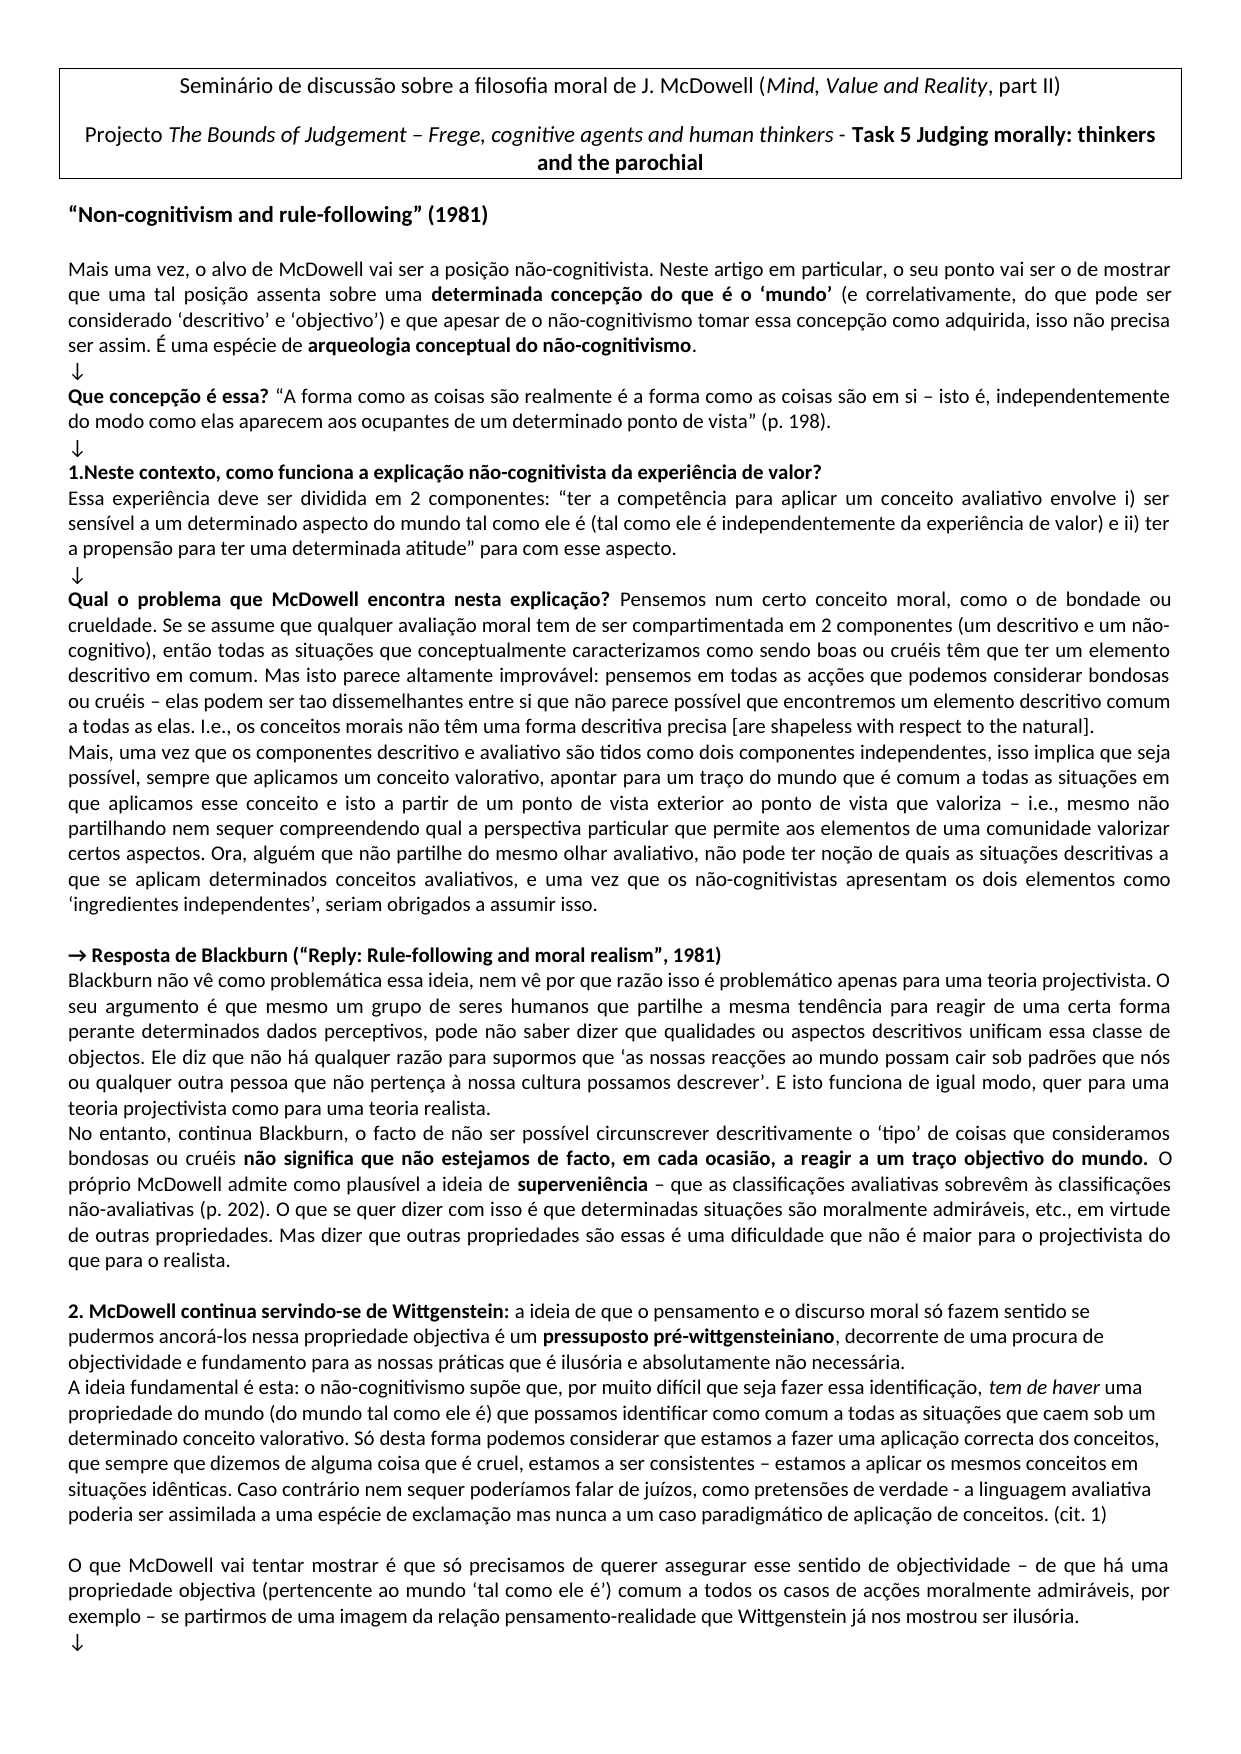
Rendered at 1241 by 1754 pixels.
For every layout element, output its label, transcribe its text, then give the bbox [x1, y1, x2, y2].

text O que McDowell vai tentar mostrar é que só precisamos de querer assegurar esse sentido de objectividade – de que há uma propriedade objectiva (pertencente ao mundo ‘tal como ele é’) comum a todos os casos de acções moralmente admiráveis, por exemplo – se partirmos de uma imagem da relação pensamento-realidade que Wittgenstein já nos mostrou ser ilusória. [68, 1552, 1172, 1628]
text Essa experiência deve ser dividida em 2 componentes: “ter a competência para aplicar um conceito avaliativo envolve i) ser sensível a um determinado aspecto do mundo tal como ele é (tal como ele é independentemente da experiência de valor) e ii) ter a propensão para ter uma determinada atitude” para com esse aspecto. [68, 485, 1172, 561]
text Qual o problema que McDowell encontra nesta explicação? Pensemos num certo conceito moral, como o de bondade ou crueldade. Se se assume que qualquer avaliação moral tem de ser compartimentada em 2 componentes (um descritivo e um não-cognitivo), então todas as situações que conceptualmente caracterizamos como sendo boas ou cruéis têm que ter um elemento descritivo em comum. Mas isto parece altamente improvável: pensemos em todas as acções que podemos considerar bondosas ou cruéis – elas podem ser tao dissemelhantes entre si que não parece possível que encontremos um elemento descritivo comum a todas as elas. I.e., os conceitos morais não têm uma forma descritiva precisa [are shapeless with respect to the natural]. [68, 586, 1172, 739]
text Que concepção é essa? “A forma como as coisas são realmente é a forma como as coisas são em si – isto é, independentemente do modo como elas aparecem aos ocupantes de um determinado ponto de vista” (p. 198). [68, 383, 1172, 434]
text Blackburn não vê como problemática essa ideia, nem vê por que razão isso é problemático apenas para uma teoria projectivista. O seu argumento é que mesmo um grupo de seres humanos que partilhe a mesma tendência para reagir de uma certa forma perante determinados dados perceptivos, pode não saber dizer que qualidades ou aspectos descritivos unificam essa classe de objectos. Ele diz que não há qualquer razão para supormos que ‘as nossas reacções ao mundo possam cair sob padrões que nós ou qualquer outra pessoa que não pertença à nossa cultura possamos descrever’. E isto funciona de igual modo, quer para uma teoria projectivista como para uma teoria realista. [68, 968, 1172, 1120]
text ↓ [68, 1628, 1172, 1654]
text Seminário de discussão sobre a filosofia moral de J. McDowell (Mind, Value and Reality, part II) [60, 69, 1181, 99]
text No entanto, continua Blackburn, o facto de não ser possível circunscrever descritivamente o ‘tipo’ de coisas que consideramos bondosas ou cruéis não significa que não estejamos de facto, em cada ocasião, a reagir a um traço objectivo do mundo. O próprio McDowell admite como plausível a ideia de superveniência – que as classificações avaliativas sobrevêm às classificações não-avaliativas (p. 202). O que se quer dizer com isso é que determinadas situações são moralmente admiráveis, etc., em virtude de outras propriedades. Mas dizer que outras propriedades são essas é uma dificuldade que não é maior para o projectivista do que para o realista. [68, 1120, 1172, 1273]
text Projecto The Bounds of Judgement – Frege, cognitive agents and human thinkers - Task 5 Judging morally: thinkers and the parochial [60, 117, 1181, 178]
text A ideia fundamental é esta: o não-cognitivismo supõe que, por muito difícil que seja fazer essa identificação, tem de haver uma propriedade do mundo (do mundo tal como ele é) que possamos identificar como comum a todas as situações que caem sob um determinado conceito valorativo. Só desta forma podemos considerar que estamos a fazer uma aplicação correcta dos conceitos, que sempre que dizemos de alguma coisa que é cruel, estamos a ser consistentes – estamos a aplicar os mesmos conceitos em situações idênticas. Caso contrário nem sequer poderíamos falar de juízos, como pretensões de verdade - a linguagem avaliativa poderia ser assimilada a uma espécie de exclamação mas nunca a um caso paradigmático de aplicação de conceitos. (cit. 1) [68, 1374, 1172, 1527]
text ↓ [68, 358, 1172, 383]
text Mais uma vez, o alvo de McDowell vai ser a posição não-cognitivista. Neste artigo em particular, o seu ponto vai ser o de mostrar que uma tal posição assenta sobre uma determinada concepção do que é o ‘mundo’ (e correlativamente, do que pode ser considerado ‘descritivo’ e ‘objectivo’) e que apesar de o não-cognitivismo tomar essa concepção como adquirida, isso não precisa ser assim. É uma espécie de arqueologia conceptual do não-cognitivismo. [68, 256, 1172, 358]
text ↓ [68, 561, 1172, 586]
text ↓ [68, 434, 1172, 459]
text 1.Neste contexto, como funciona a explicação não-cognitivista da experiência de valor? [68, 459, 1172, 485]
text 2. McDowell continua servindo-se de Wittgenstein: a ideia de que o pensamento e o discurso moral só fazem sentido se pudermos ancorá-los nessa propriedade objectiva é um pressuposto pré-wittgensteiniano, decorrente de uma procura de objectividade e fundamento para as nossas práticas que é ilusória e absolutamente não necessária. [68, 1298, 1172, 1374]
text → Resposta de Blackburn (“Reply: Rule-following and moral realism”, 1981) [68, 942, 1172, 968]
text Mais, uma vez que os componentes descritivo e avaliativo são tidos como dois componentes independentes, isso implica que seja possível, sempre que aplicamos um conceito valorativo, apontar para um traço do mundo que é comum a todas as situações em que aplicamos esse conceito e isto a partir de um ponto de vista exterior ao ponto de vista que valoriza – i.e., mesmo não partilhando nem sequer compreendendo qual a perspectiva particular que permite aos elementos de uma comunidade valorizar certos aspectos. Ora, alguém que não partilhe do mesmo olhar avaliativo, não pode ter noção de quais as situações descritivas a que se aplicam determinados conceitos avaliativos, e uma vez que os não-cognitivistas apresentam os dois elementos como ‘ingredientes independentes’, seriam obrigados a assumir isso. [68, 739, 1172, 917]
text “Non-cognitivism and rule-following” (1981) [68, 200, 1172, 228]
